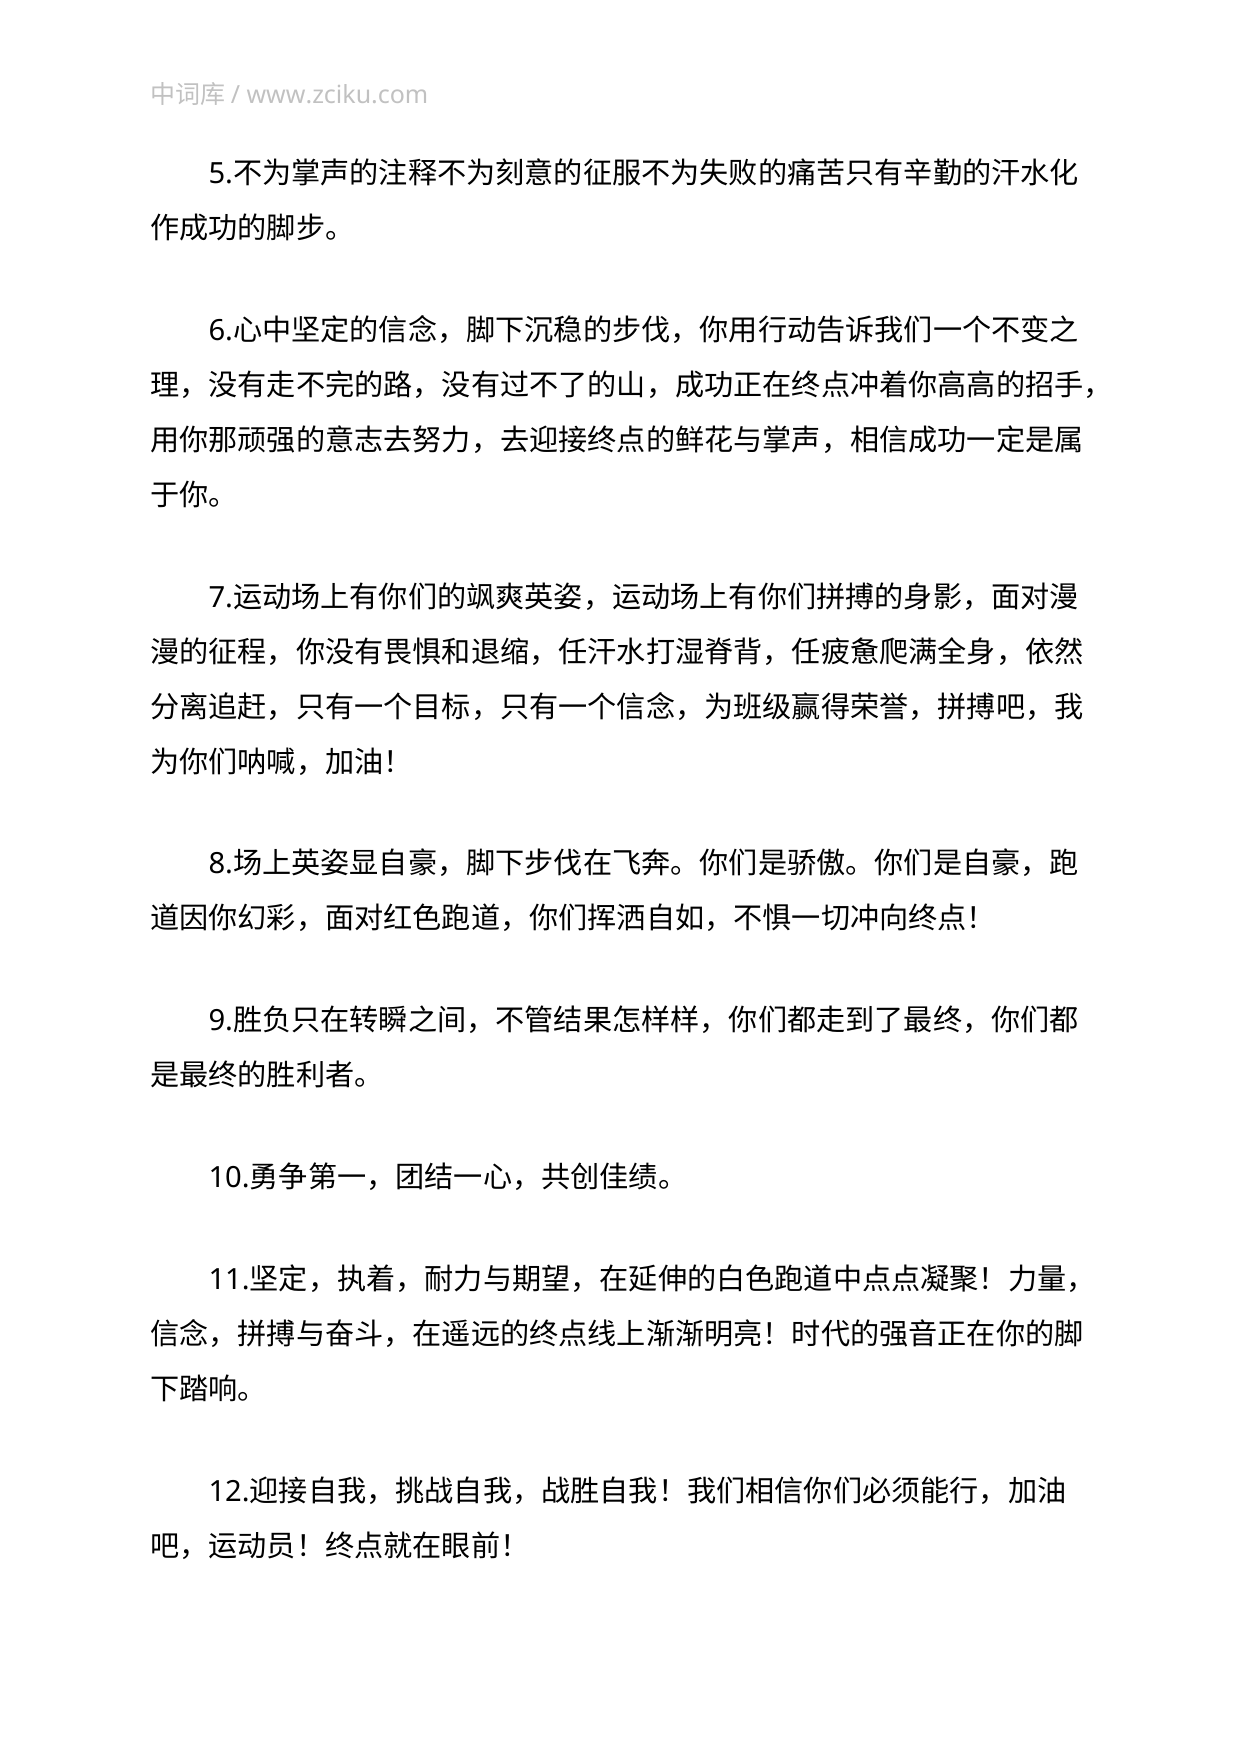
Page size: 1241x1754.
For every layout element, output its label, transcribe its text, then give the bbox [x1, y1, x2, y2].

text 9.胜负只在转瞬之间，不管结果怎样样，你们都走到了最终，你们都是最终的胜利者。 [150, 997, 1090, 1094]
text 6.心中坚定的信念，脚下沉稳的步伐，你用行动告诉我们一个不变之理，没有走不完的路，没有过不了的山，成功正在终点冲着你高高的招手，用你那顽强的意志去努力，去迎接终点的鲜花与掌声，相信成功一定是属于你。 [150, 307, 1090, 514]
text 12.迎接自我，挑战自我，战胜自我！我们相信你们必须能行，加油吧，运动员！终点就在眼前！ [150, 1467, 1090, 1564]
text 11.坚定，执着，耐力与期望，在延伸的白色跑道中点点凝聚！力量，信念，拼搏与奋斗，在遥远的终点线上渐渐明亮！时代的强音正在你的脚下踏响。 [150, 1255, 1090, 1408]
text 8.场上英姿显自豪，脚下步伐在飞奔。你们是骄傲。你们是自豪，跑道因你幻彩，面对红色跑道，你们挥洒自如，不惧一切冲向终点！ [150, 840, 1090, 937]
text 10.勇争第一，团结一心，共创佳绩。 [150, 1153, 1090, 1196]
text 5.不为掌声的注释不为刻意的征服不为失败的痛苦只有辛勤的汗水化作成功的脚步。 [150, 150, 1090, 247]
text 7.运动场上有你们的飒爽英姿，运动场上有你们拼搏的身影，面对漫漫的征程，你没有畏惧和退缩，任汗水打湿脊背，任疲惫爬满全身，依然分离追赶，只有一个目标，只有一个信念，为班级赢得荣誉，拼搏吧，我为你们呐喊，加油！ [150, 573, 1090, 780]
